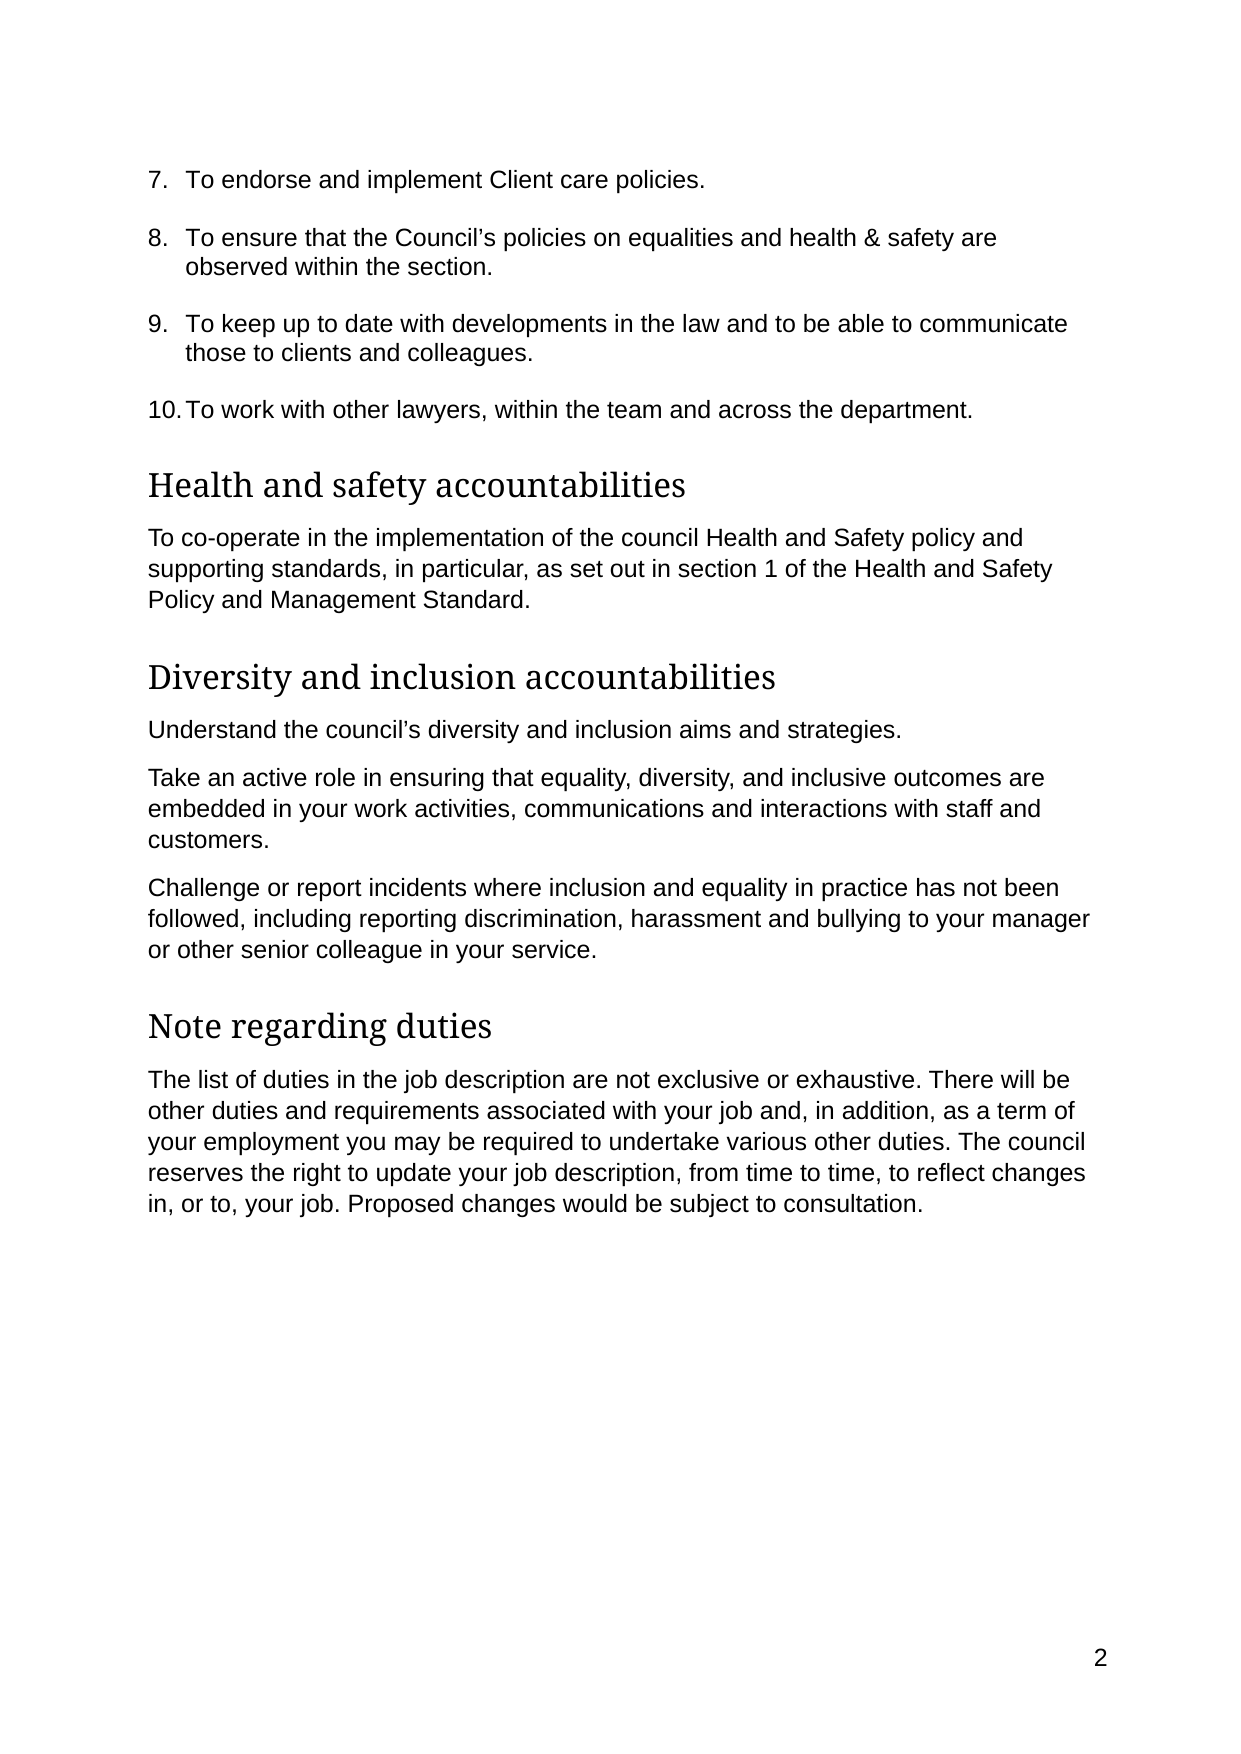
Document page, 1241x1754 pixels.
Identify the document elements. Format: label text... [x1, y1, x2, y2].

subtitle Note regarding duties [148, 1003, 1107, 1049]
list To work with other lawyers, within the team and across the department. [148, 395, 1107, 424]
list To ensure that the Council’s policies on equalities and health & safety are observed within the section. [148, 223, 1107, 280]
subtitle Health and safety accountabilities [148, 462, 1107, 507]
text Challenge or report incidents where inclusion and equality in practice has not been followed, including reporting discrimination, harassment and bullying to your manager or other senior colleague in your service. [148, 873, 1107, 963]
subtitle Diversity and inclusion accountabilities [148, 654, 1107, 699]
text Take an active role in ensuring that equality, diversity, and inclusive outcomes are embedded in your work activities, communications and interactions with staff and customers. [148, 763, 1107, 854]
list To keep up to date with developments in the law and to be able to communicate those to clients and colleagues. [148, 309, 1107, 367]
list To endorse and implement Client care policies. [148, 165, 1107, 223]
text The list of duties in the job description are not exclusive or exhaustive. There will be other duties and requirements associated with your job and, in addition, as a term of your employment you may be required to undertake various other duties. The council reserves the right to update your job description, from time to time, to reflect changes in, or to, your job. Proposed changes would be subject to consultation. [148, 1065, 1107, 1218]
text Understand the council’s diversity and inclusion aims and strategies. [148, 715, 1107, 744]
text To co-operate in the implementation of the council Health and Safety policy and supporting standards, in particular, as set out in section 1 of the Health and Safety Policy and Management Standard. [148, 523, 1107, 614]
